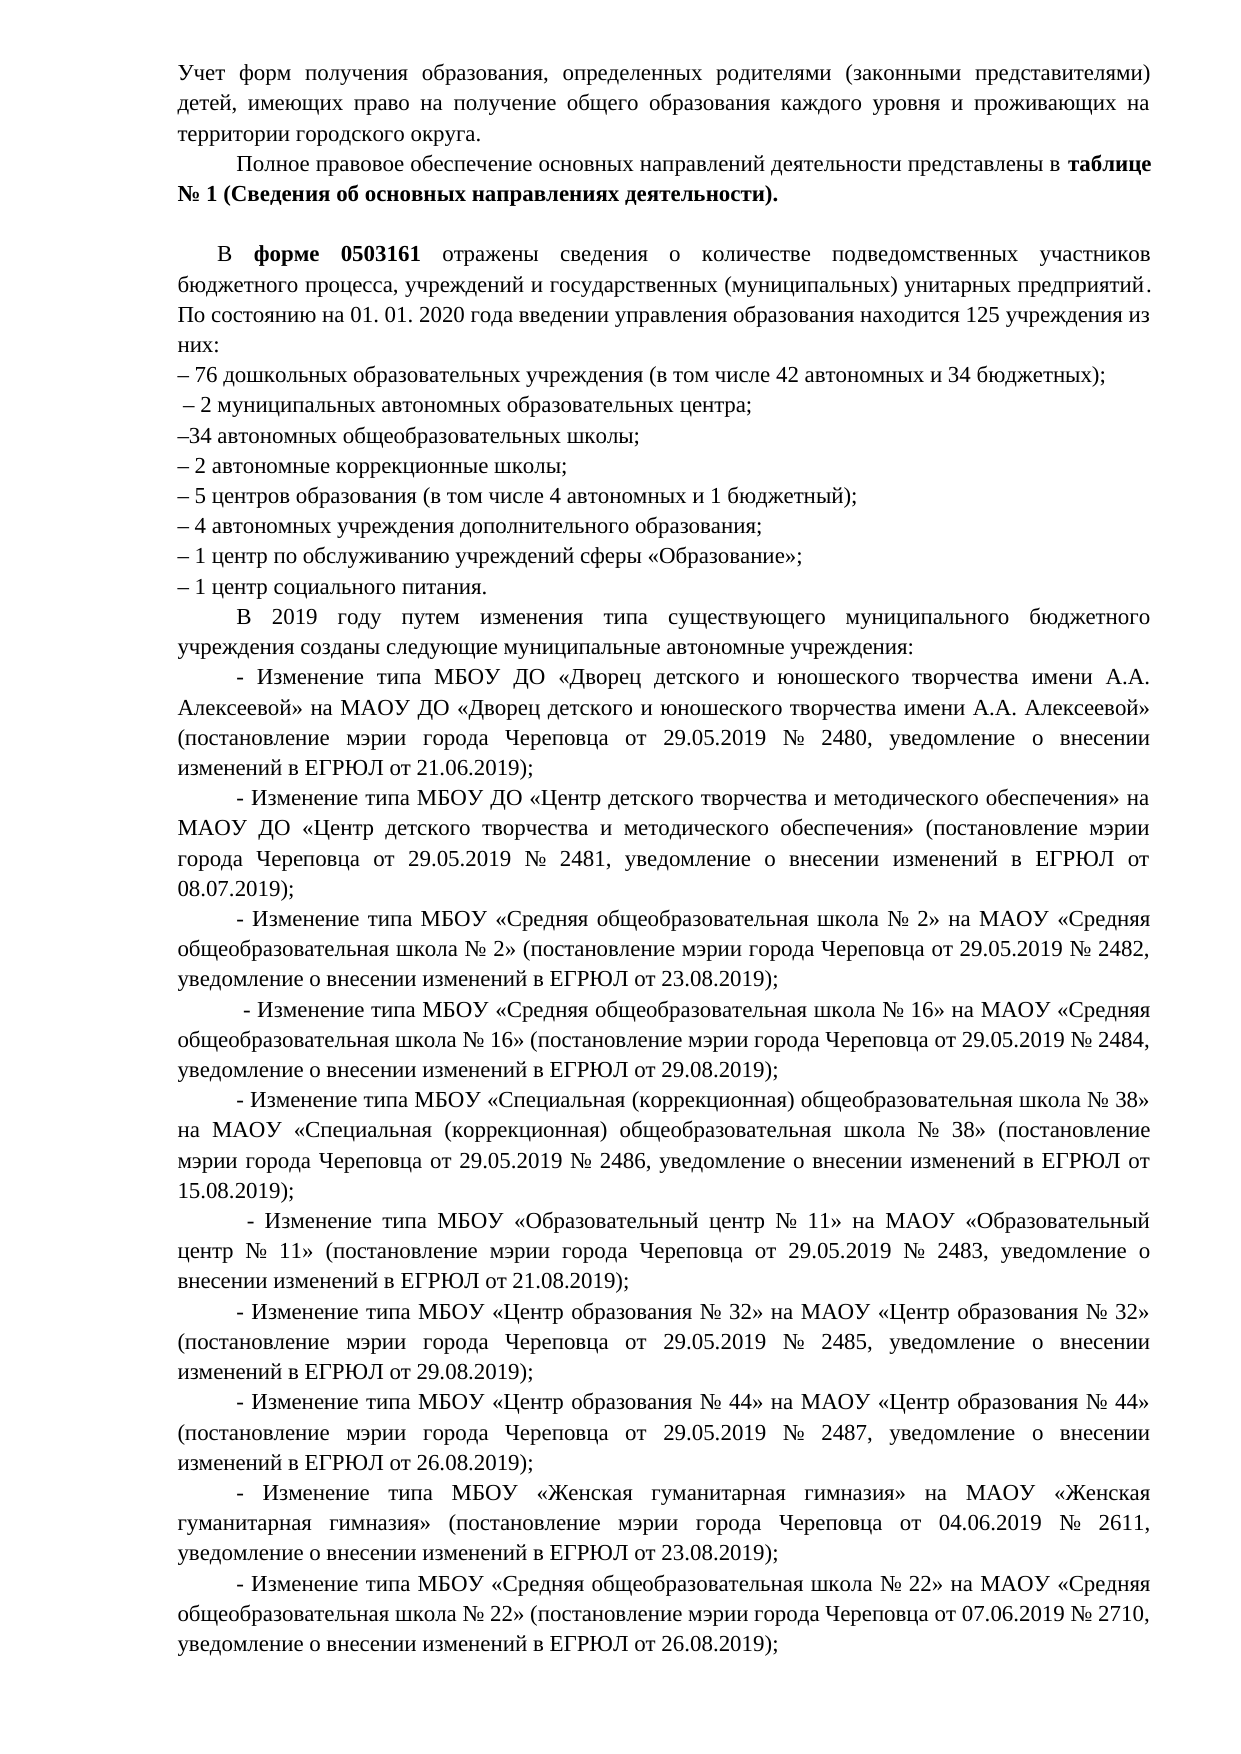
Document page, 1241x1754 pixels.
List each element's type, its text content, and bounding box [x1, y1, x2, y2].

text - Изменение типа МБОУ «Средняя общеобразовательная школа № 22» на МАОУ «Средняя общеобразовательная школа № 22» (постановление мэрии города Череповца от 07.06.2019 № 2710, уведомление о внесении изменений в ЕГРЮЛ от 26.08.2019); [177, 1569, 1152, 1656]
text В форме 0503161 отражены сведения о количестве подведомственных участников бюджетного процесса, учреждений и государственных (муниципальных) унитарных предприятий. По состоянию на 01. 01. 2020 года введении управления образования находится 125 учреждения из них: [177, 240, 1152, 357]
text - Изменение типа МБОУ «Женская гуманитарная гимназия» на МАОУ «Женская гуманитарная гимназия» (постановление мэрии города Череповца от 04.06.2019 № 2611, уведомление о внесении изменений в ЕГРЮЛ от 23.08.2019); [177, 1479, 1152, 1566]
text Полное правовое обеспечение основных направлений деятельности представлены в таблице № 1 (Сведения об основных направлениях деятельности). [177, 150, 1152, 206]
list В 2019 году путем изменения типа существующего муниципального бюджетного учреждения созданы следующие муниципальные автономные учреждения: [177, 603, 1152, 659]
text – 4 автономных учреждения дополнительного образования; [177, 512, 1196, 539]
text – 76 дошкольных образовательных учреждения (в том числе 42 автономных и 34 бюджетных); [177, 361, 1196, 388]
text - Изменение типа МБОУ «Центр образования № 32» на МАОУ «Центр образования № 32» (постановление мэрии города Череповца от 29.05.2019 № 2485, уведомление о внесении изменений в ЕГРЮЛ от 29.08.2019); [177, 1298, 1152, 1384]
text - Изменение типа МБОУ «Средняя общеобразовательная школа № 16» на МАОУ «Средняя общеобразовательная школа № 16» (постановление мэрии города Череповца от 29.05.2019 № 2484, уведомление о внесении изменений в ЕГРЮЛ от 29.08.2019); [177, 996, 1152, 1082]
text – 1 центр социального питания. [177, 573, 1196, 599]
text – 2 муниципальных автономных образовательных центра; [177, 391, 1196, 418]
text –34 автономных общеобразовательных школы; [177, 422, 1196, 448]
text - Изменение типа МБОУ «Центр образования № 44» на МАОУ «Центр образования № 44» (постановление мэрии города Череповца от 29.05.2019 № 2487, уведомление о внесении изменений в ЕГРЮЛ от 26.08.2019); [177, 1388, 1152, 1475]
text – 1 центр по обслуживанию учреждений сферы «Образование»; [177, 542, 1196, 569]
text - Изменение типа МБОУ ДО «Дворец детского и юношеского творчества имени А.А. Алексеевой» на МАОУ ДО «Дворец детского и юношеского творчества имени А.А. Алексеевой» (постановление мэрии города Череповца от 29.05.2019 № 2480, уведомление о внесении изменений в ЕГРЮЛ от 21.06.2019); [177, 663, 1152, 780]
text - Изменение типа МБОУ ДО «Центр детского творчества и методического обеспечения» на МАОУ ДО «Центр детского творчества и методического обеспечения» (постановление мэрии города Череповца от 29.05.2019 № 2481, уведомление о внесении изменений в ЕГРЮЛ от 08.07.2019); [177, 784, 1152, 901]
text Учет форм получения образования, определенных родителями (законными представителями) детей, имеющих право на получение общего образования каждого уровня и проживающих на территории городского округа. [177, 59, 1152, 146]
text – 5 центров образования (в том числе 4 автономных и 1 бюджетный); [177, 482, 1196, 508]
text – 2 автономные коррекционные школы; [177, 452, 1196, 478]
text - Изменение типа МБОУ «Образовательный центр № 11» на МАОУ «Образовательный центр № 11» (постановление мэрии города Череповца от 29.05.2019 № 2483, уведомление о внесении изменений в ЕГРЮЛ от 21.08.2019); [177, 1207, 1152, 1294]
text - Изменение типа МБОУ «Специальная (коррекционная) общеобразовательная школа № 38» на МАОУ «Специальная (коррекционная) общеобразовательная школа № 38» (постановление мэрии города Череповца от 29.05.2019 № 2486, уведомление о внесении изменений в ЕГРЮЛ от 15.08.2019); [177, 1086, 1152, 1203]
text - Изменение типа МБОУ «Средняя общеобразовательная школа № 2» на МАОУ «Средняя общеобразовательная школа № 2» (постановление мэрии города Череповца от 29.05.2019 № 2482, уведомление о внесении изменений в ЕГРЮЛ от 23.08.2019); [177, 905, 1152, 992]
